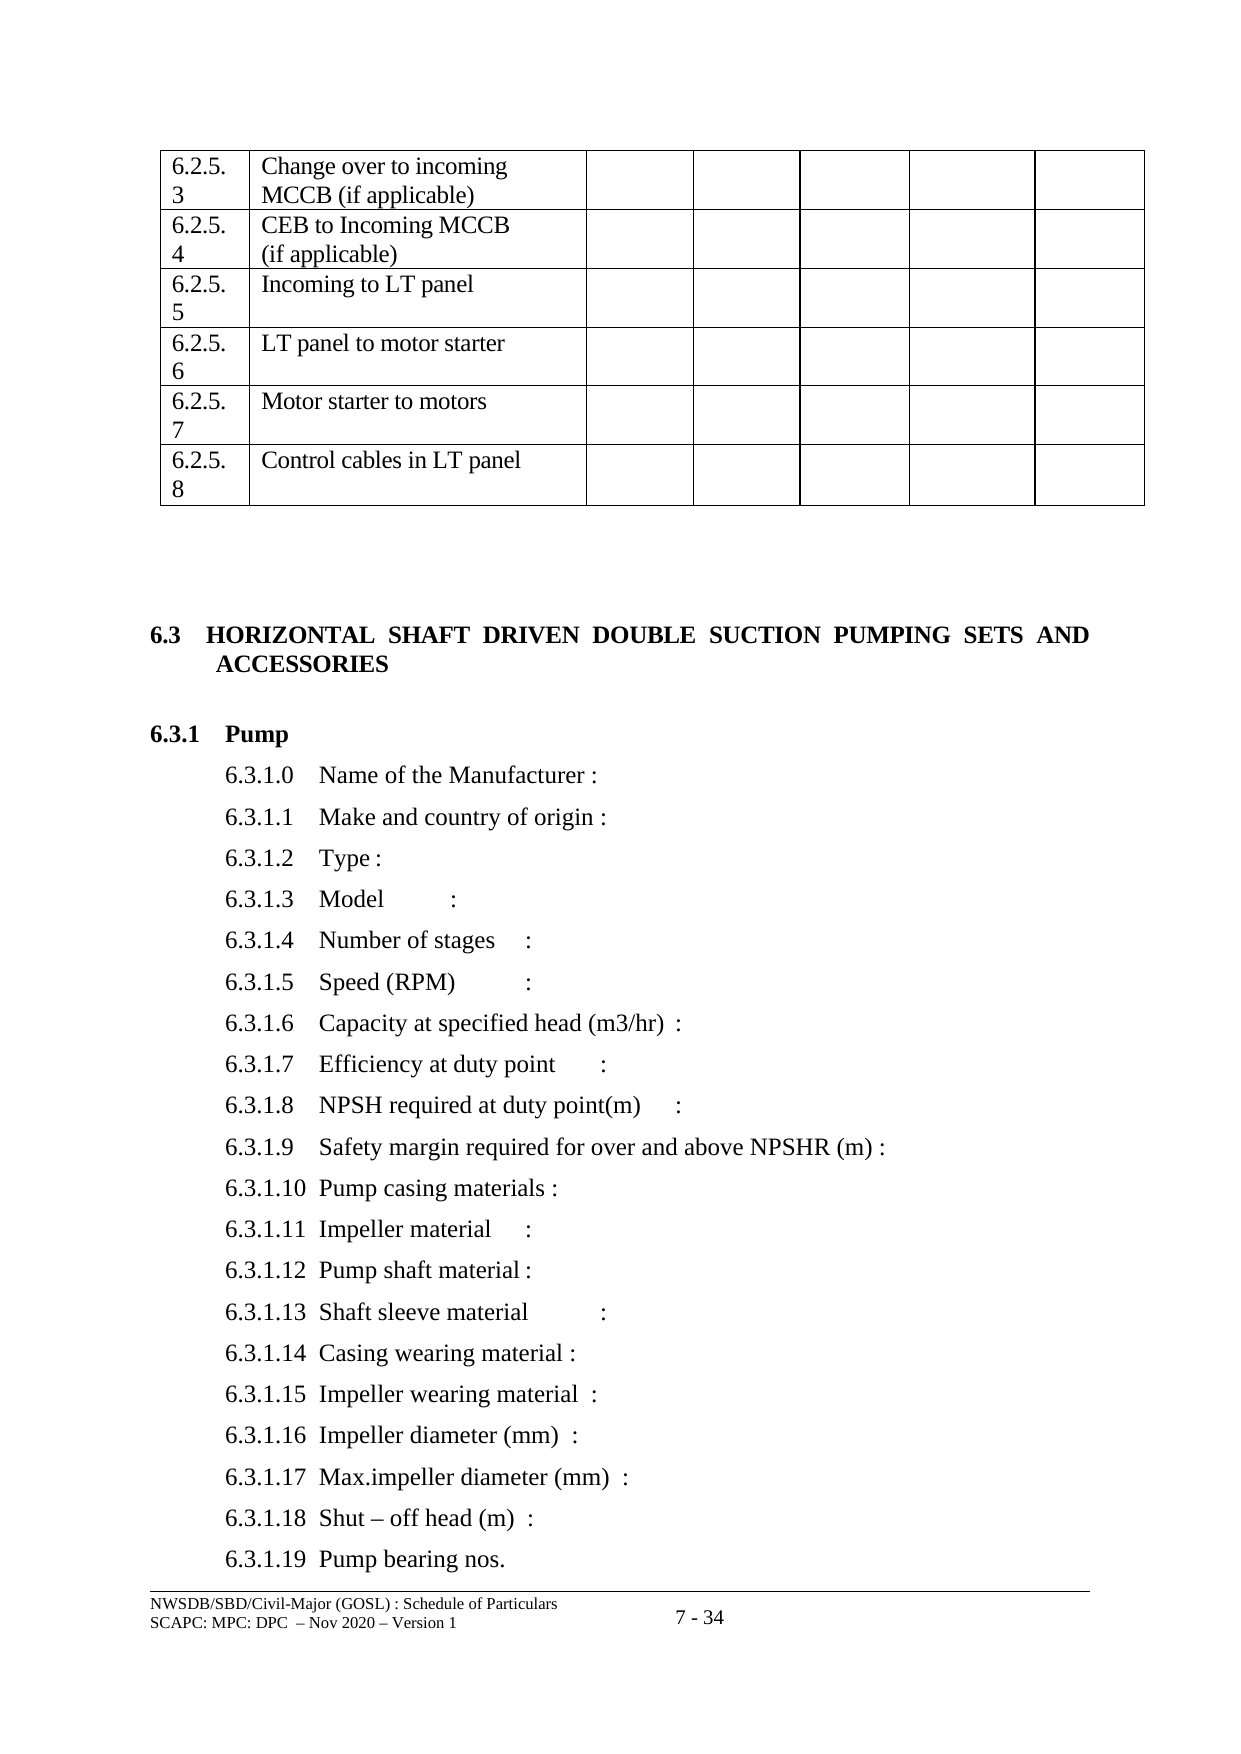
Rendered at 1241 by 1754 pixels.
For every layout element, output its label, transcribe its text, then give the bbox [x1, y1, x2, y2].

text 6.3.1.9 Safety margin required for over and above NPSHR (m) : [225, 1132, 1090, 1161]
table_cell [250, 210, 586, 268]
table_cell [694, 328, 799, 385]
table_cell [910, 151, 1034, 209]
text 6.3.1.8 NPSH required at duty point(m) : [225, 1091, 1090, 1119]
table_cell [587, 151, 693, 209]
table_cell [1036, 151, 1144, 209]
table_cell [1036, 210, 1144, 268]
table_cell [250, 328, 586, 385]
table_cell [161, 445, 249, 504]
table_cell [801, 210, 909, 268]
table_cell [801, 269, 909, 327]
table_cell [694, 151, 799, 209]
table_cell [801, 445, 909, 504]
text 6.3.1.14 Casing wearing material : [225, 1338, 1090, 1367]
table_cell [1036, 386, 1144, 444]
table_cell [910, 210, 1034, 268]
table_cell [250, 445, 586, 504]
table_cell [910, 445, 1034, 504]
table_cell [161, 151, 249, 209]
text 6.3.1.18 Shut – off head (m) : [225, 1503, 1090, 1532]
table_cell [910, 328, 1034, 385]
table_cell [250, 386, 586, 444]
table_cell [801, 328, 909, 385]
text 6.3.1.11 Impeller material : [225, 1214, 1090, 1243]
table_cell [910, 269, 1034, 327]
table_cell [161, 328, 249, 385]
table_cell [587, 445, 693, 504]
text 6.3.1.15 Impeller wearing material : [225, 1379, 1090, 1408]
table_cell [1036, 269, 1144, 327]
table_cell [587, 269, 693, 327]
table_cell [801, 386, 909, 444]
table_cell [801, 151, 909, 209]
text 6.3.1.3 Model : [225, 884, 1090, 913]
text 6.3.1.0 Name of the Manufacturer : [225, 761, 1090, 789]
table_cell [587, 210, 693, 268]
text 6.3.1 Pump [150, 719, 1090, 748]
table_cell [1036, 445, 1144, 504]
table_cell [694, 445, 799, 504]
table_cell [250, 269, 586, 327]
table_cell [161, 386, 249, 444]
text 6.3.1.2 Type : [225, 843, 1090, 872]
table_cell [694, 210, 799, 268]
text 6.3.1.6 Capacity at specified head (m3/hr) : [225, 1008, 1090, 1037]
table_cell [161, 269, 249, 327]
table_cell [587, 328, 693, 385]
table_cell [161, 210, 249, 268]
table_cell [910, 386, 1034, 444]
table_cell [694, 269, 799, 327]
text 6.3.1.17 Max.impeller diameter (mm) : [225, 1462, 1090, 1491]
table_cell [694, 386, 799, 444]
text 6.3.1.1 Make and country of origin : [225, 802, 1090, 831]
text 6.3.1.4 Number of stages : [225, 926, 1090, 954]
text 6.3.1.5 Speed (RPM) : [225, 967, 1090, 996]
text 6.3.1.7 Efficiency at duty point : [225, 1049, 1090, 1078]
text 6.3.1.10 Pump casing materials : [225, 1173, 1090, 1202]
text 6.3 HORIZONTAL SHAFT DRIVEN DOUBLE SUCTION PUMPING SETS AND ACCESSORIES [150, 621, 1090, 678]
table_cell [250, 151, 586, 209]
text 6.3.1.16 Impeller diameter (mm) : [225, 1421, 1090, 1449]
text 6.3.1.12 Pump shaft material : [225, 1256, 1090, 1284]
text 6.3.1.13 Shaft sleeve material : [225, 1297, 1090, 1326]
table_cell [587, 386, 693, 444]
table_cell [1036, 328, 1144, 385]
text 6.3.1.19 Pump bearing nos. [225, 1544, 1090, 1573]
